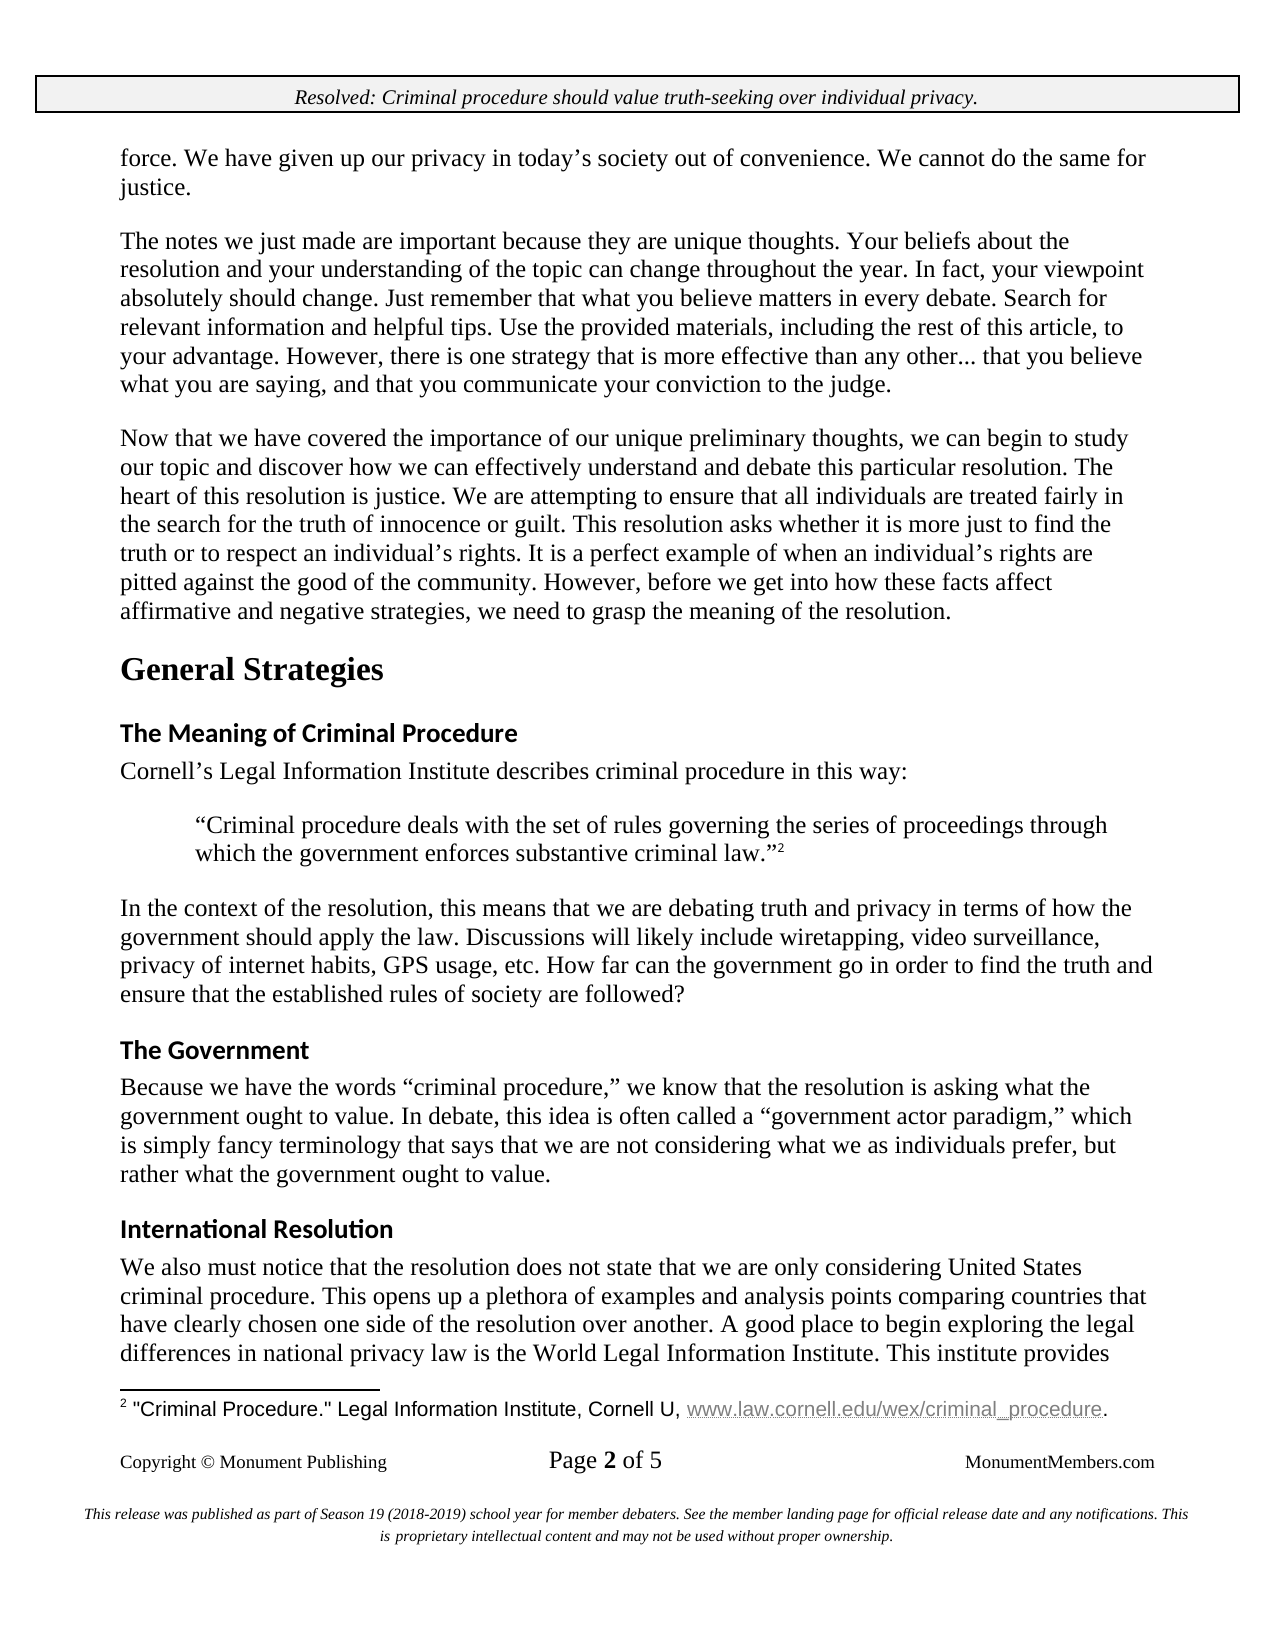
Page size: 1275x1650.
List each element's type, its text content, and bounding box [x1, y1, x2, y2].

text The notes we just made are important because they are unique thoughts. Your beliefs about the resolution and your understanding of the topic can change throughout the year. In fact, your viewpoint absolutely should change. Just remember that what you believe matters in every debate. Search for relevant information and helpful tips. Use the provided materials, including the rest of this article, to your advantage. However, there is one strategy that is more effective than any other... that you believe what you are saying, and that you communicate your conviction to the judge. [120, 226, 1155, 398]
subtitle The Meaning of Criminal Procedure [120, 716, 1155, 749]
subtitle The Government [120, 1033, 1155, 1066]
text “Criminal procedure deals with the set of rules governing the series of proceedings through which the government enforces substantive criminal law.” [195, 810, 1155, 868]
text Now that we have covered the importance of our unique preliminary thoughts, we can begin to study our topic and discover how we can effectively understand and debate this particular resolution. The heart of this resolution is justice. We are attempting to ensure that all individuals are treated fairly in the search for the truth of innocence or guilt. This resolution asks whether it is more just to find the truth or to respect an individual’s rights. It is a perfect example of when an individual’s rights are pitted against the good of the community. However, before we get into how these facts affect affirmative and negative strategies, we need to grasp the meaning of the resolution. [120, 423, 1155, 624]
text Cornell’s Legal Information Institute describes criminal procedure in this way: [120, 756, 1155, 785]
subtitle International Resolution [120, 1212, 1155, 1246]
subtitle General Strategies [120, 649, 1155, 688]
text In the context of the resolution, this means that we are debating truth and privacy in terms of how the government should apply the law. Discussions will likely include wiretapping, video surveillance, privacy of internet habits, GPS usage, etc. How far can the government go in order to find the truth and ensure that the established rules of society are followed? [120, 893, 1155, 1008]
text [120, 1252, 1155, 1367]
text Because we have the words “criminal procedure,” we know that the resolution is asking what the government ought to value. In debate, this idea is often called a “government actor paradigm,” which is simply fancy terminology that says that we are not considering what we as individuals prefer, but rather what the government ought to value. [120, 1072, 1155, 1187]
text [120, 143, 1155, 201]
